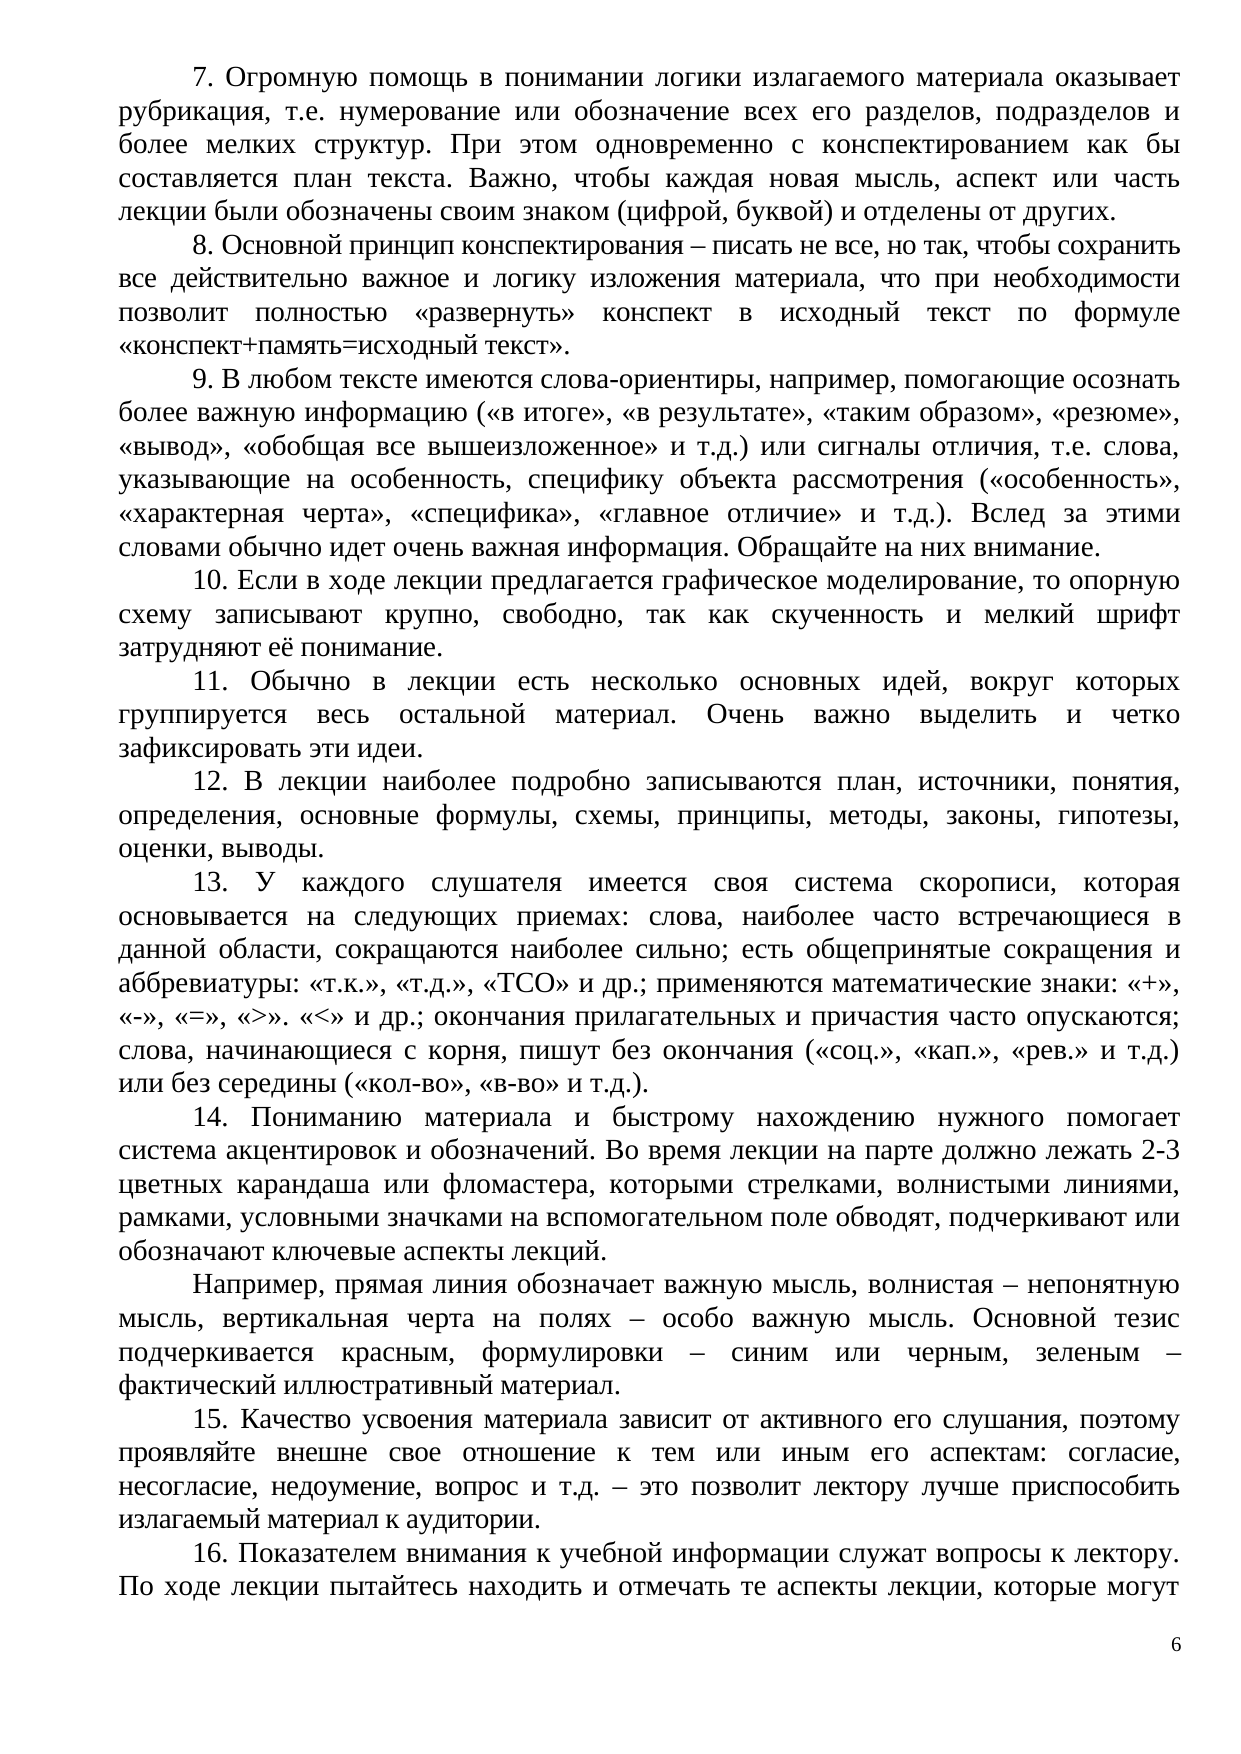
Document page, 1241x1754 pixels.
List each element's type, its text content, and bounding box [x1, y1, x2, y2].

text 12. В лекции наиболее подробно записываются план, источники, понятия, определения, основные формулы, схемы, принципы, методы, законы, гипотезы, оценки, выводы. [118, 763, 1181, 864]
text 14. Пониманию материала и быстрому нахождению нужного помогает система акцентировок и обозначений. Во время лекции на парте должно лежать 2-3 цветных карандаша или фломастера, которыми стрелками, волнистыми линиями, рамками, условными значками на вспомогательном поле обводят, подчеркивают или обозначают ключевые аспекты лекций. [118, 1099, 1181, 1267]
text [118, 1535, 1181, 1602]
text 13. У каждого слушателя имеется своя система скорописи, которая основывается на следующих приемах: слова, наиболее часто встречающиеся в данной области, сокращаются наиболее сильно; есть общепринятые сокращения и аббревиатуры: «т.к.», «т.д.», «ТСО» и др.; применяются математические знаки: «+», «-», «=», «>». «<» и др.; окончания прилагательных и причастия часто опускаются; слова, начинающиеся с корня, пишут без окончания («соц.», «кап.», «рев.» и т.д.) или без середины («кол-во», «в-во» и т.д.). [118, 864, 1181, 1099]
text 10. Если в ходе лекции предлагается графическое моделирование, то опорную схему записывают крупно, свободно, так как скученность и мелкий шрифт затрудняют её понимание. [118, 562, 1181, 663]
text 8. Основной принцип конспектирования – писать не все, но так, чтобы сохранить все действительно важное и логику изложения материала, что при необходимости позволит полностью «развернуть» конспект в исходный текст по формуле «конспект+память=исходный текст». [118, 227, 1181, 361]
text 15. Качество усвоения материала зависит от активного его слушания, поэтому проявляйте внешне свое отношение к тем или иным его аспектам: согласие, несогласие, недоумение, вопрос и т.д. – это позволит лектору лучше приспособить излагаемый материал к аудитории. [118, 1401, 1181, 1535]
text 7. Огромную помощь в понимании логики излагаемого материала оказывает рубрикация, т.е. нумерование или обозначение всех его разделов, подразделов и более мелких структур. При этом одновременно с конспектированием как бы составляется план текста. Важно, чтобы каждая новая мысль, аспект или часть лекции были обозначены своим знаком (цифрой, буквой) и отделены от других. [118, 59, 1181, 227]
text 9. В любом тексте имеются слова-ориентиры, например, помогающие осознать более важную информацию («в итоге», «в результате», «таким образом», «резюме», «вывод», «обобщая все вышеизложенное» и т.д.) или сигналы отличия, т.е. слова, указывающие на особенность, специфику объекта рассмотрения («особенность», «характерная черта», «специфика», «главное отличие» и т.д.). Вслед за этими словами обычно идет очень важная информация. Обращайте на них внимание. [118, 361, 1181, 562]
text 11. Обычно в лекции есть несколько основных идей, вокруг которых группируется весь остальной материал. Очень важно выделить и четко зафиксировать эти идеи. [118, 663, 1181, 763]
text Например, прямая линия обозначает важную мысль, волнистая – непонятную мысль, вертикальная черта на полях – особо важную мысль. Основной тезис подчеркивается красным, формулировки – синим или черным, зеленым – фактический иллюстративный материал. [118, 1267, 1181, 1401]
